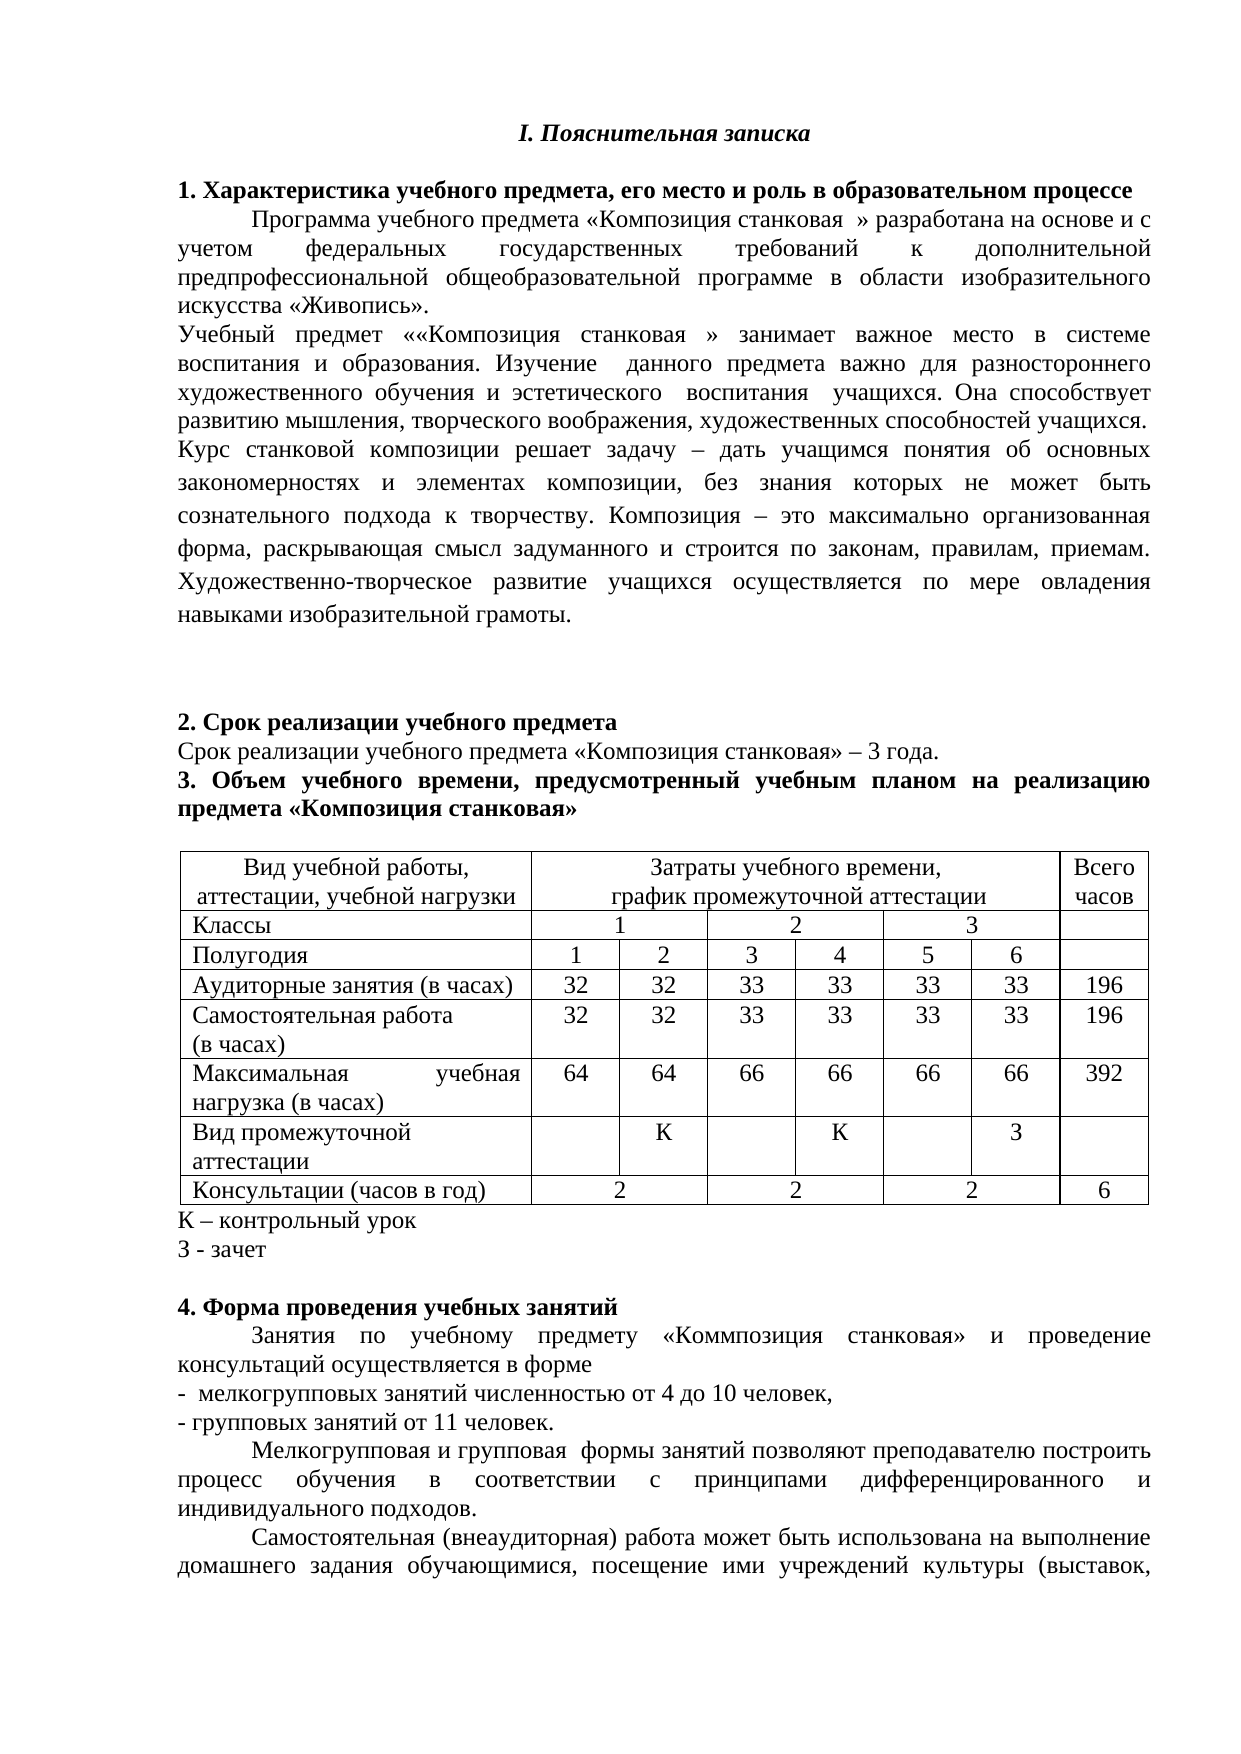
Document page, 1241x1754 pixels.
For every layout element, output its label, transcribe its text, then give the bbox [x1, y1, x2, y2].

table_cell 32 [532, 1000, 619, 1057]
table_cell 33 [796, 970, 883, 999]
table_cell 5 [884, 940, 971, 969]
table_cell 33 [972, 970, 1059, 999]
table_header Вид учебной работы, аттестации, учебной нагрузки [181, 852, 531, 909]
text Мелкогрупповая и групповая формы занятий позволяют преподавателю построить процесс обучения в соответствии с принципами дифференцированного и индивидуального подходов. [177, 1435, 1152, 1522]
table_cell 33 [884, 970, 971, 999]
table_cell 2 [708, 1176, 883, 1204]
table_cell Вид промежуточной аттестации [181, 1117, 531, 1174]
table_cell [708, 1117, 795, 1174]
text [177, 1522, 1152, 1579]
text Курс станковой композиции решает задачу – дать учащимся понятия об основных закономерностях и элементах композиции, без знания которых не может быть сознательного подхода к творчеству. Композиция – это максимально организованная форма, раскрывающая смысл задуманного и строится по законам, правилам, приемам. Художественно-творческое развитие учащихся осуществляется по мере овладения навыками изобразительной грамоты. [177, 434, 1152, 628]
text 3. Объем учебного времени, предусмотренный учебным планом на реализацию предмета «Композиция станковая» [177, 765, 1152, 822]
table_cell Самостоятельная работа (в часах) [181, 1000, 531, 1057]
text I. Пояснительная записка [177, 118, 1152, 147]
table_cell 32 [620, 1000, 707, 1057]
table_cell 33 [708, 1000, 795, 1057]
table_cell 33 [708, 970, 795, 999]
table_cell 64 [532, 1059, 619, 1116]
table_cell 2 [708, 911, 883, 939]
table_cell 33 [796, 1000, 883, 1057]
table_cell [532, 1117, 619, 1174]
table_cell 66 [708, 1059, 795, 1116]
table_cell К [620, 1117, 707, 1174]
table_header Затраты учебного времени, график промежуточной аттестации [532, 852, 1059, 909]
table_cell 4 [796, 940, 883, 969]
table_cell К [796, 1117, 883, 1174]
table_cell З [972, 1117, 1059, 1174]
table_cell 392 [1061, 1059, 1148, 1116]
table_cell 66 [884, 1059, 971, 1116]
table_cell [1061, 911, 1148, 939]
text 4. Форма проведения учебных занятий [177, 1292, 1152, 1320]
table_cell 66 [972, 1059, 1059, 1116]
text К – контрольный урок [177, 1205, 1152, 1234]
text Учебный предмет ««Композиция станковая » занимает важное место в системе воспитания и образования. Изучение данного предмета важно для разностороннего художественного обучения и эстетического воспитания учащихся. Она способствует развитию мышления, творческого воображения, художественных способностей учащихся. [177, 319, 1152, 434]
text 2. Срок реализации учебного предмета [177, 707, 1152, 736]
table_cell 1 [532, 940, 619, 969]
table_header Всего часов [1061, 852, 1148, 909]
table_cell 3 [884, 911, 1059, 939]
table_cell 33 [884, 1000, 971, 1057]
table_cell 6 [972, 940, 1059, 969]
table_cell 3 [708, 940, 795, 969]
table_cell 2 [532, 1176, 707, 1204]
table_cell 2 [620, 940, 707, 969]
text Программа учебного предмета «Композиция станковая » разработана на основе и с учетом федеральных государственных требований к дополнительной предпрофессиональной общеобразовательной программе в области изобразительного искусства «Живопись». [177, 204, 1152, 319]
table_cell [884, 1117, 971, 1174]
table_cell 196 [1061, 1000, 1148, 1057]
text - групповых занятий от 11 человек. [177, 1407, 1152, 1435]
table_cell [1061, 940, 1148, 969]
table_cell Полугодия [181, 940, 531, 969]
table_cell 32 [532, 970, 619, 999]
table_cell [1061, 1117, 1148, 1174]
table_cell 66 [796, 1059, 883, 1116]
table_cell 33 [972, 1000, 1059, 1057]
text 1. Характеристика учебного предмета, его место и роль в образовательном процессе [177, 176, 1152, 204]
text З - зачет [177, 1234, 1152, 1263]
text - мелкогрупповых занятий численностью от 4 до 10 человек, [177, 1378, 1152, 1407]
table_cell 6 [1061, 1176, 1148, 1204]
table_cell 32 [620, 970, 707, 999]
table_cell 196 [1061, 970, 1148, 999]
text Срок реализации учебного предмета «Композиция станковая» – 3 года. [177, 736, 1152, 765]
table_cell Максимальная учебная нагрузка (в часах) [181, 1059, 531, 1116]
table_cell Классы [181, 911, 531, 939]
table_cell Консультации (часов в год) [181, 1176, 531, 1204]
table_cell Аудиторные занятия (в часах) [181, 970, 531, 999]
table_cell 1 [532, 911, 707, 939]
table_cell 2 [884, 1176, 1059, 1204]
text Занятия по учебному предмету «Коммпозиция станковая» и проведение консультаций осуществляется в форме [177, 1320, 1152, 1378]
table_cell 64 [620, 1059, 707, 1116]
